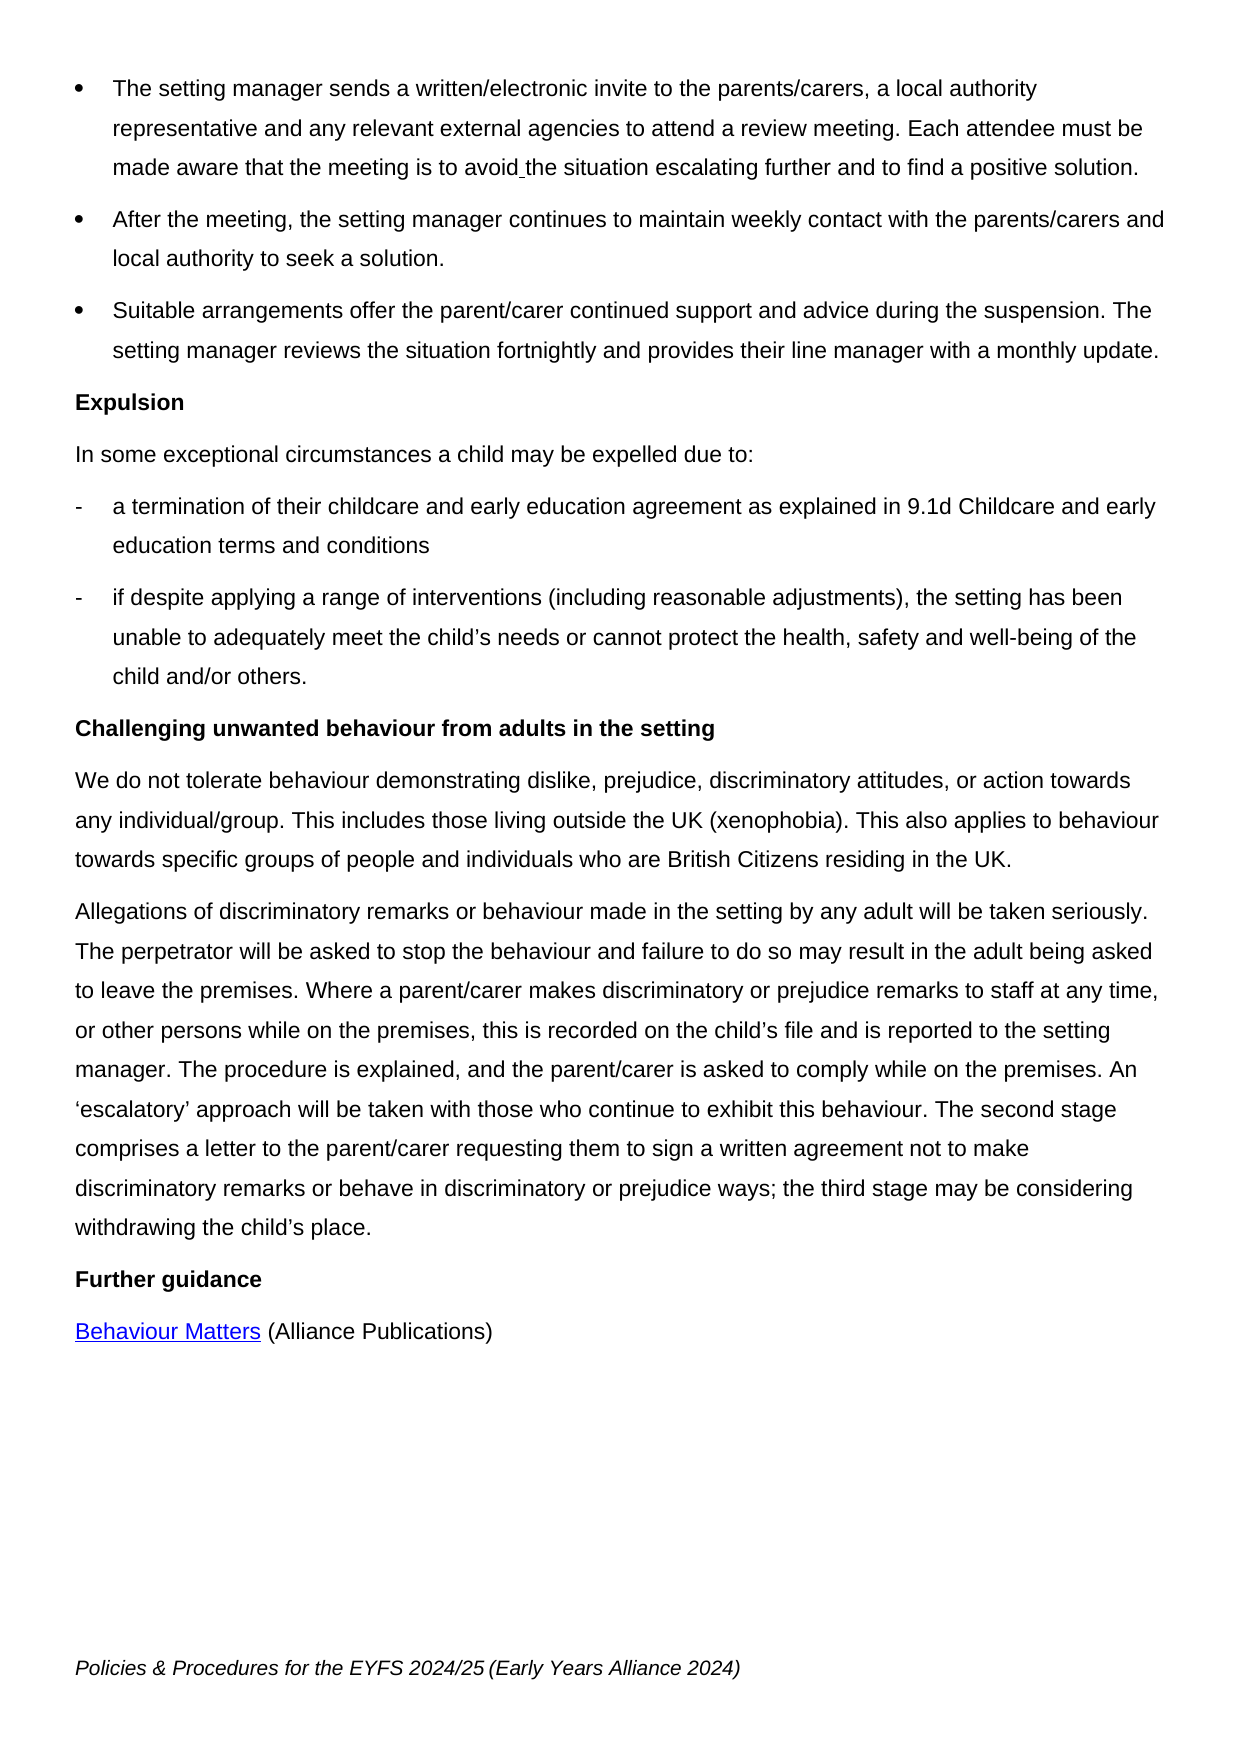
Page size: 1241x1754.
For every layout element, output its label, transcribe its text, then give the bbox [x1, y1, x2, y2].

text Allegations of discriminatory remarks or behaviour made in the setting by any adult will be taken seriously. The perpetrator will be asked to stop the behaviour and failure to do so may result in the adult being asked to leave the premises. Where a parent/carer makes discriminatory or prejudice remarks to staff at any time, or other persons while on the premises, this is recorded on the child’s file and is reported to the setting manager. The procedure is explained, and the parent/carer is asked to comply while on the premises. An ‘escalatory’ approach will be taken with those who continue to exhibit this behaviour. The second stage comprises a letter to the parent/carer requesting them to sign a written agreement not to make discriminatory remarks or behave in discriminatory or prejudice ways; the third stage may be considering withdrawing the child’s place. [75, 898, 1165, 1240]
list a termination of their childcare and early education agreement as explained in 9.1d Childcare and early education terms and conditions [75, 493, 1165, 559]
text Challenging unwanted behaviour from adults in the setting [75, 715, 1165, 742]
text Behaviour Matters (Alliance Publications) [75, 1318, 1165, 1344]
list After the meeting, the setting manager continues to maintain weekly contact with the parents/carers and local authority to seek a solution. [75, 206, 1165, 272]
list Suitable arrangements offer the parent/carer continued support and advice during the suspension. The setting manager reviews the situation fortnightly and provides their line manager with a monthly update. [75, 297, 1165, 363]
text In some exceptional circumstances a child may be expelled due to: [75, 441, 1165, 467]
text Further guidance [75, 1266, 1165, 1292]
text Expulsion [75, 389, 1165, 415]
list if despite applying a range of interventions (including reasonable adjustments), the setting has been unable to adequately meet the child’s needs or cannot protect the health, safety and well-being of the child and/or others. [75, 584, 1165, 689]
list The setting manager sends a written/electronic invite to the parents/carers, a local authority representative and any relevant external agencies to attend a review meeting. Each attendee must be made aware that the meeting is to avoid the situation escalating further and to find a positive solution. [75, 75, 1165, 180]
text We do not tolerate behaviour demonstrating dislike, prejudice, discriminatory attitudes, or action towards any individual/group. This includes those living outside the UK (xenophobia). This also applies to behaviour towards specific groups of people and individuals who are British Citizens residing in the UK. [75, 767, 1165, 872]
